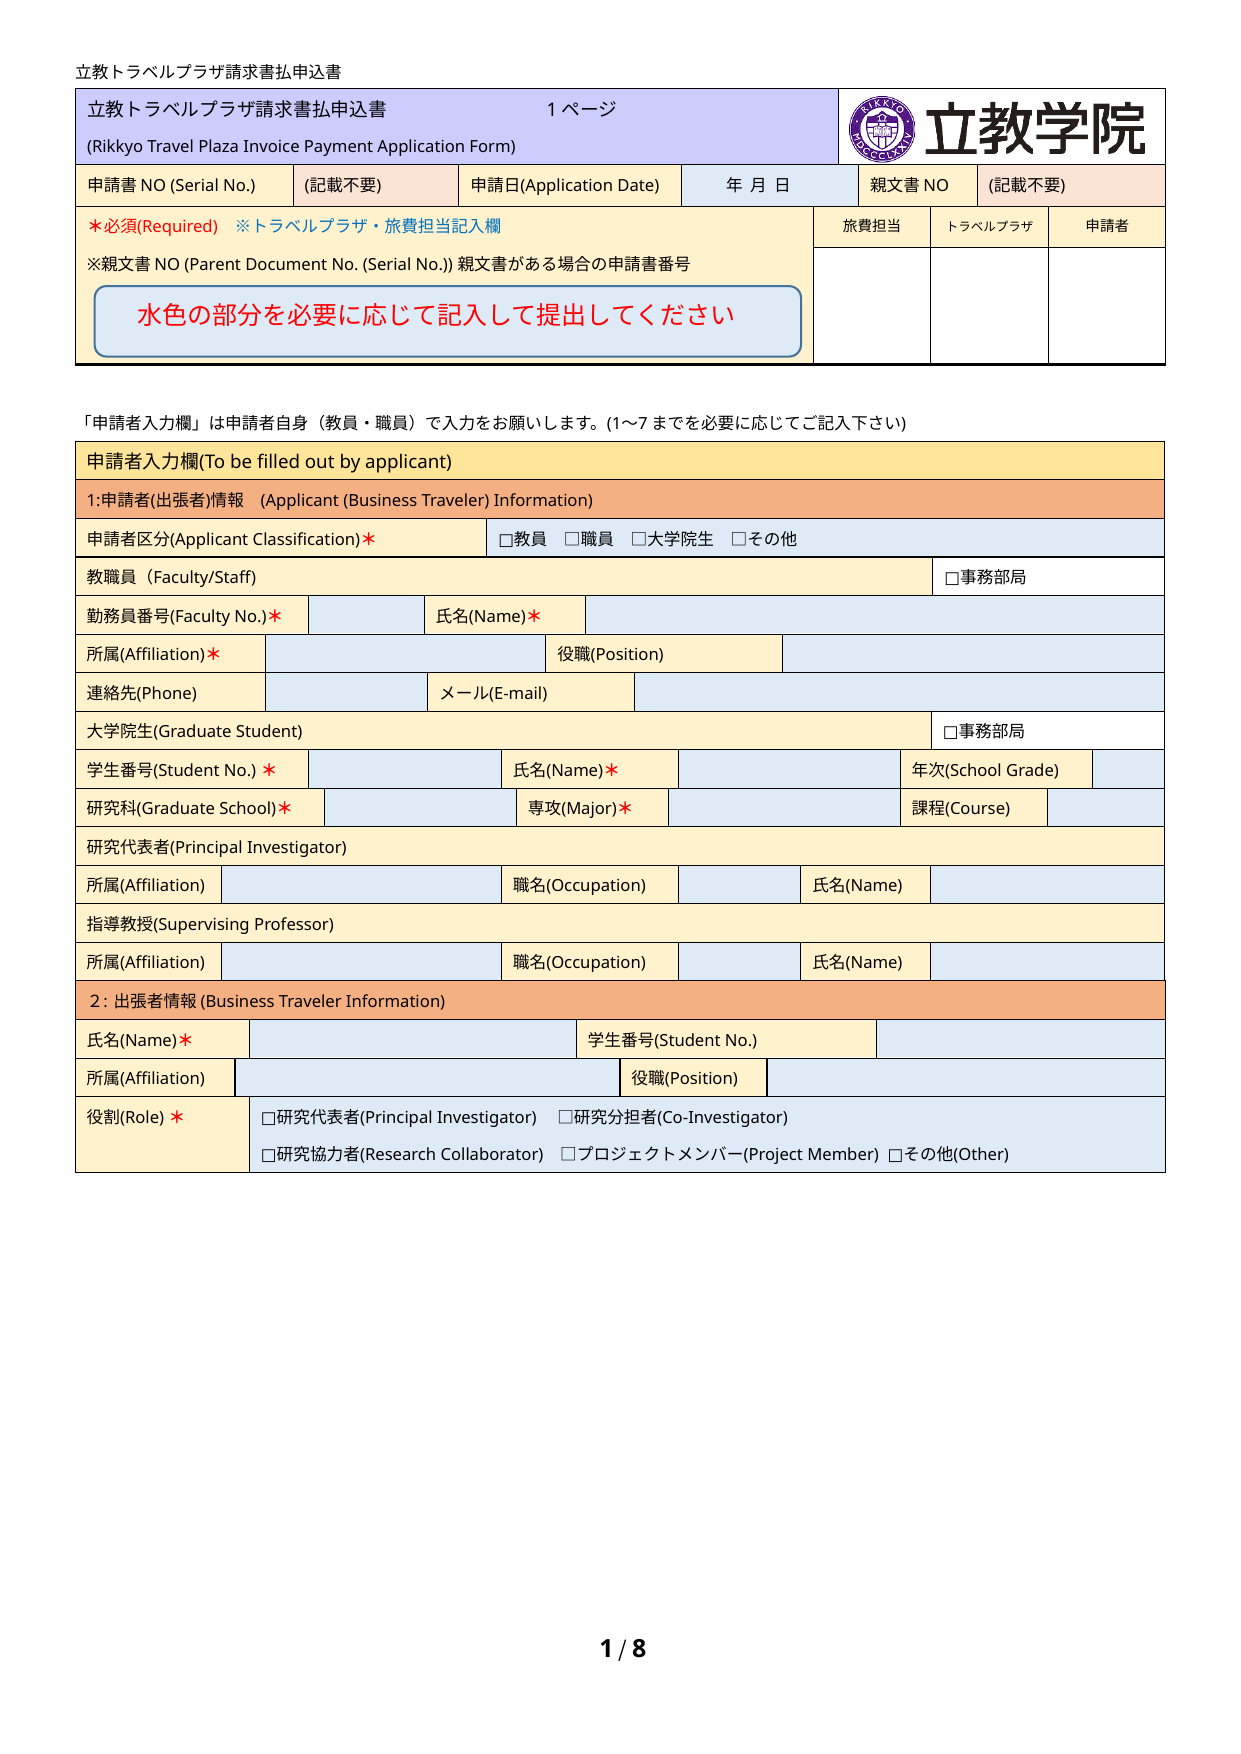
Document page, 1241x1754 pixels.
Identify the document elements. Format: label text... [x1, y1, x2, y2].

table_cell 申請者区分(Applicant Classification)＊ [76, 519, 486, 556]
table_cell 学生番号(Student No.) ＊ [76, 750, 308, 788]
table_cell トラベルプラザ [931, 207, 1048, 247]
table_cell [877, 1020, 1165, 1057]
table_cell □事務部局 [933, 558, 1164, 595]
table_cell [768, 1059, 1165, 1096]
table_cell [931, 943, 1164, 980]
table_header 立教トラベルプラザ請求書払申込書 1ページ (Rikkyo Travel Plaza Invoice Payment Application Form) [76, 89, 838, 164]
table_cell 所属(Affiliation) [76, 1059, 234, 1096]
table_cell □事務部局 [932, 712, 1164, 749]
table_cell [679, 750, 900, 788]
table_cell 教職員（Faculty/Staff) [76, 558, 932, 595]
table_cell [266, 635, 545, 672]
table_cell 職名(Occupation) [502, 943, 678, 980]
table_cell [309, 596, 424, 633]
table_cell 役割(Role) ＊ [76, 1097, 249, 1172]
table_cell [236, 1059, 619, 1096]
table_cell ２: 出張者情報 (Business Traveler Information) [76, 981, 1165, 1019]
table_cell [222, 943, 501, 980]
table_cell (記載不要) [294, 165, 458, 206]
table_cell 職名(Occupation) [502, 866, 678, 903]
table_cell [1049, 248, 1165, 363]
table_cell 所属(Affiliation)＊ [76, 635, 265, 672]
table_cell [1093, 750, 1164, 788]
table_cell (記載不要) [978, 165, 1165, 206]
table_cell 学生番号(Student No.) [577, 1020, 876, 1057]
table_cell 大学院生(Graduate Student) [76, 712, 931, 749]
table_header [839, 89, 1165, 164]
table_cell 指導教授(Supervising Professor) [76, 904, 1164, 942]
table_cell □研究代表者(Principal Investigator) □研究分担者(Co-Investigator) □研究協力者(Research Collaborator) □プロジェクトメンバー(Project Member) □その他(Other) [250, 1097, 1165, 1172]
table_cell 専攻(Major)＊ [517, 789, 668, 826]
table_cell 役職(Position) [546, 635, 782, 672]
table_cell 1:申請者(出張者)情報 (Applicant (Business Traveler) Information) [76, 480, 1164, 518]
table_cell 年次(School Grade) [901, 750, 1092, 788]
table_cell [1048, 789, 1164, 826]
table_cell [679, 866, 800, 903]
picture [919, 92, 1149, 162]
table_cell 氏名(Name) [801, 866, 930, 903]
table_cell 所属(Affiliation) [76, 866, 221, 903]
table_cell ＊必須(Required) ※トラベルプラザ・旅費担当記入欄 ※親文書NO (Parent Document No. (Serial No.)) 親文書がある場合の申請書番号 [76, 207, 813, 363]
table_cell 申請日(Application Date) [459, 165, 681, 206]
picture [848, 96, 915, 163]
table_cell 連絡先(Phone) [76, 673, 265, 711]
table_cell 旅費担当 [814, 207, 930, 247]
table_cell [679, 943, 800, 980]
table_cell 氏名(Name)＊ [425, 596, 585, 633]
table_cell [222, 866, 501, 903]
table_cell [931, 248, 1048, 363]
table_cell 氏名(Name) [801, 943, 930, 980]
table_cell 勤務員番号(Faculty No.)＊ [76, 596, 308, 633]
table_cell 役職(Position) [621, 1059, 766, 1096]
table_cell 親文書NO [859, 165, 977, 206]
table_cell [586, 596, 1164, 633]
table_cell 課程(Course) [901, 789, 1047, 826]
table_cell [325, 789, 516, 826]
table_cell [783, 635, 1164, 672]
table_cell 研究科(Graduate School)＊ [76, 789, 324, 826]
table_cell [669, 789, 900, 826]
table_cell □教員 □職員 □大学院生 □その他 [487, 519, 1164, 556]
table_cell [931, 866, 1164, 903]
table_cell 氏名(Name)＊ [76, 1020, 249, 1057]
table_cell [266, 673, 427, 711]
table_cell 申請書NO (Serial No.) [76, 165, 293, 206]
table_cell [635, 673, 1164, 711]
table_cell メール(E-mail) [428, 673, 634, 711]
table_cell [250, 1020, 576, 1057]
table_cell 研究代表者(Principal Investigator) [76, 827, 1164, 865]
table_cell [814, 248, 930, 363]
text 「申請者入力欄」は申請者自身（教員・職員）で入力をお願いします。(1〜7までを必要に応じてご記入下さい) [75, 403, 1165, 441]
table_cell 年 月 日 [682, 165, 858, 206]
table_cell [309, 750, 501, 788]
table_cell 所属(Affiliation) [76, 943, 221, 980]
table_cell 氏名(Name)＊ [502, 750, 678, 788]
table_cell 申請者 [1049, 207, 1165, 247]
table_header 申請者入力欄(To be filled out by applicant) [76, 442, 1164, 479]
